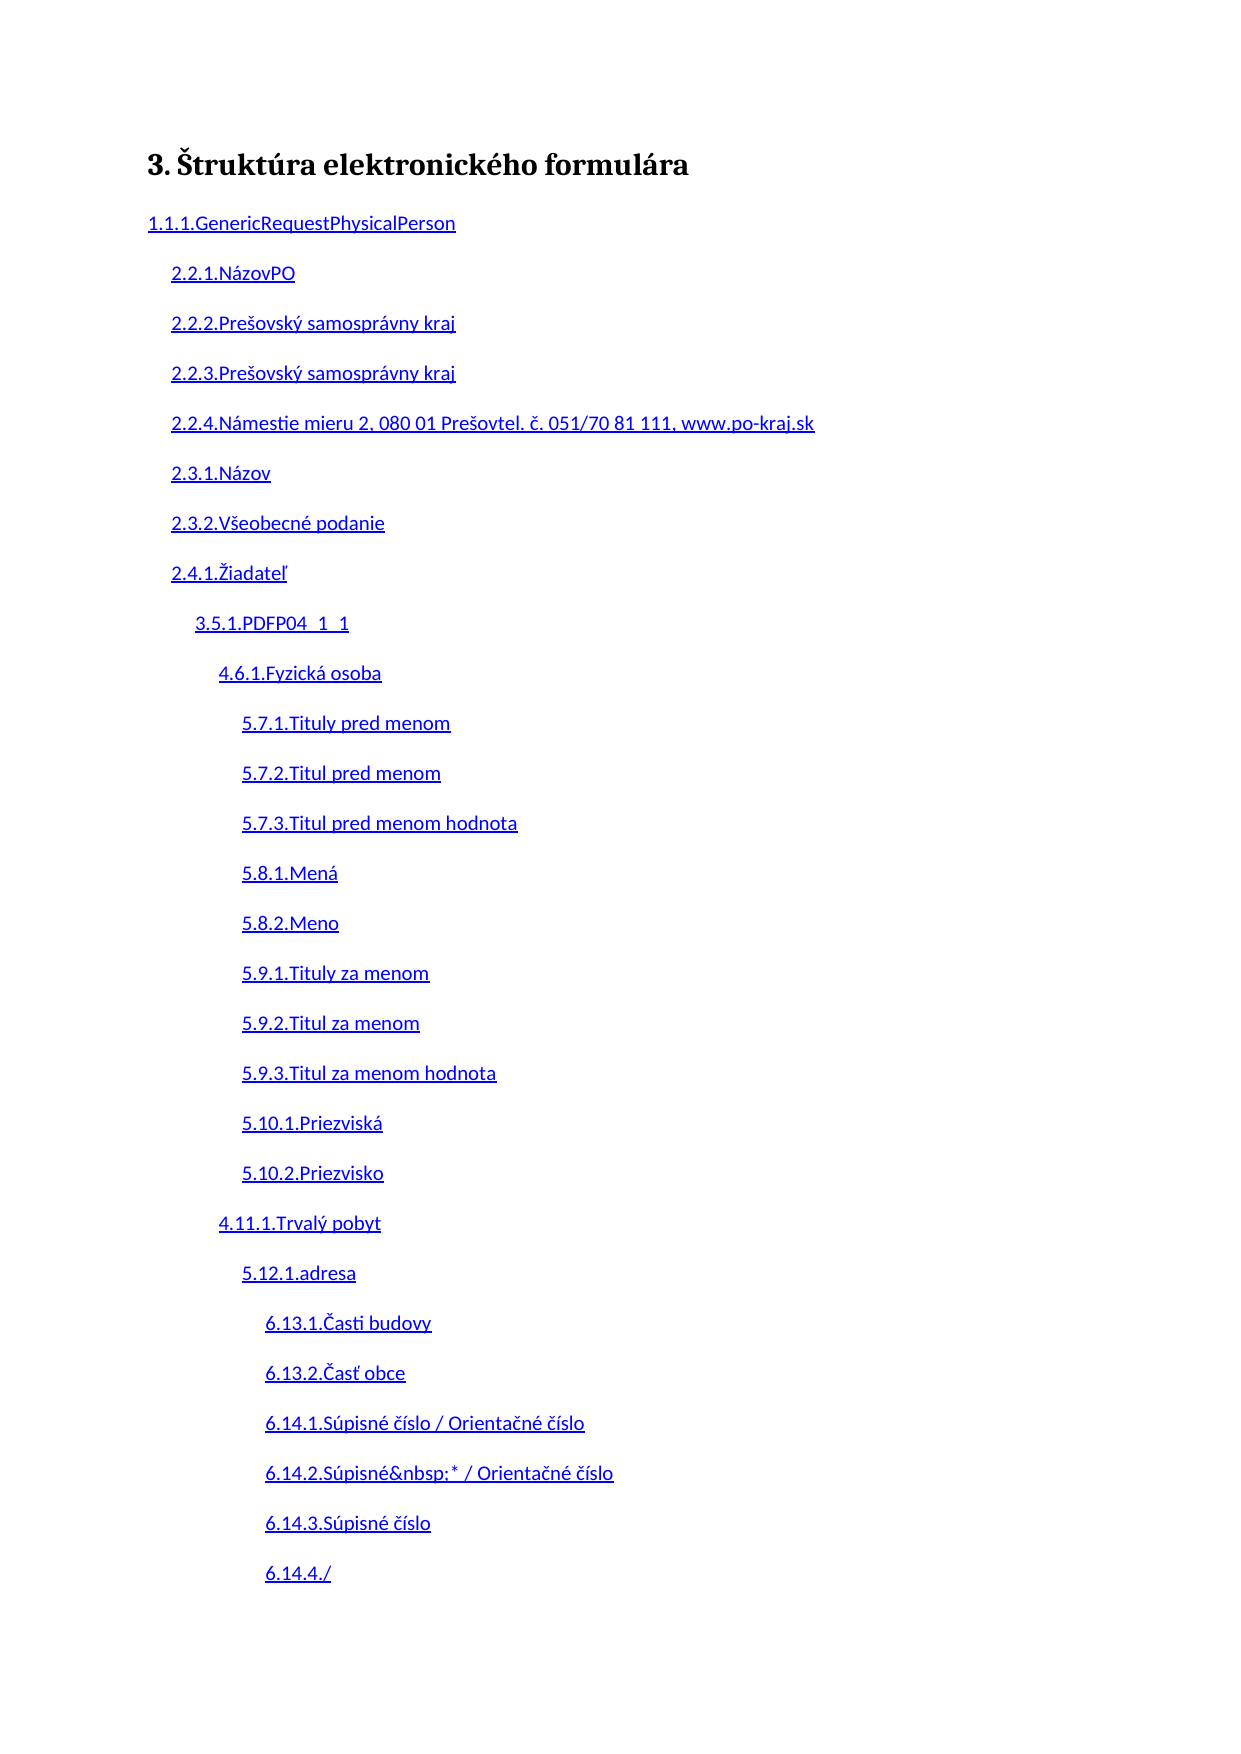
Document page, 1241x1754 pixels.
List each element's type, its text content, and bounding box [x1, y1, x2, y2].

text 5.10.2.Priezvisko [148, 1160, 1093, 1185]
text 5.7.3.Titul pred menom hodnota [148, 810, 1093, 835]
text 6.14.1.Súpisné číslo / Orientačné číslo [148, 1410, 1093, 1435]
text 4.6.1.Fyzická osoba [148, 660, 1093, 685]
text 2.3.1.Názov [148, 460, 1093, 485]
text 2.3.2.Všeobecné podanie [148, 510, 1093, 535]
text 5.12.1.adresa [148, 1260, 1093, 1285]
text 5.8.1.Mená [148, 860, 1093, 885]
text 6.13.1.Časti budovy [148, 1310, 1093, 1335]
text 2.2.2.Prešovský samosprávny kraj [148, 310, 1093, 335]
text 6.14.3.Súpisné číslo [148, 1510, 1093, 1535]
text 5.9.3.Titul za menom hodnota [148, 1060, 1093, 1085]
text 3.5.1.PDFP04_1_1 [148, 610, 1093, 635]
text 2.2.4.Námestie mieru 2, 080 01 Prešovtel. č. 051/70 81 111, www.po-kraj.sk [148, 410, 1093, 435]
subtitle 3. Štruktúra elektronického formulára [148, 148, 1093, 183]
text 5.7.2.Titul pred menom [148, 760, 1093, 785]
text 6.13.2.Časť obce [148, 1360, 1093, 1385]
text 6.14.2.Súpisné&nbsp;* / Orientačné číslo [148, 1460, 1093, 1485]
text 2.2.1.NázovPO [148, 260, 1093, 285]
text 5.9.2.Titul za menom [148, 1010, 1093, 1035]
text 5.10.1.Priezviská [148, 1110, 1093, 1135]
text 5.7.1.Tituly pred menom [148, 710, 1093, 735]
text 6.14.4./ [148, 1560, 1093, 1585]
text 2.4.1.Žiadateľ [148, 560, 1093, 585]
text 5.8.2.Meno [148, 910, 1093, 935]
text 4.11.1.Trvalý pobyt [148, 1210, 1093, 1235]
text 5.9.1.Tituly za menom [148, 960, 1093, 985]
text 2.2.3.Prešovský samosprávny kraj [148, 360, 1093, 385]
text 1.1.1.GenericRequestPhysicalPerson [148, 210, 1093, 235]
